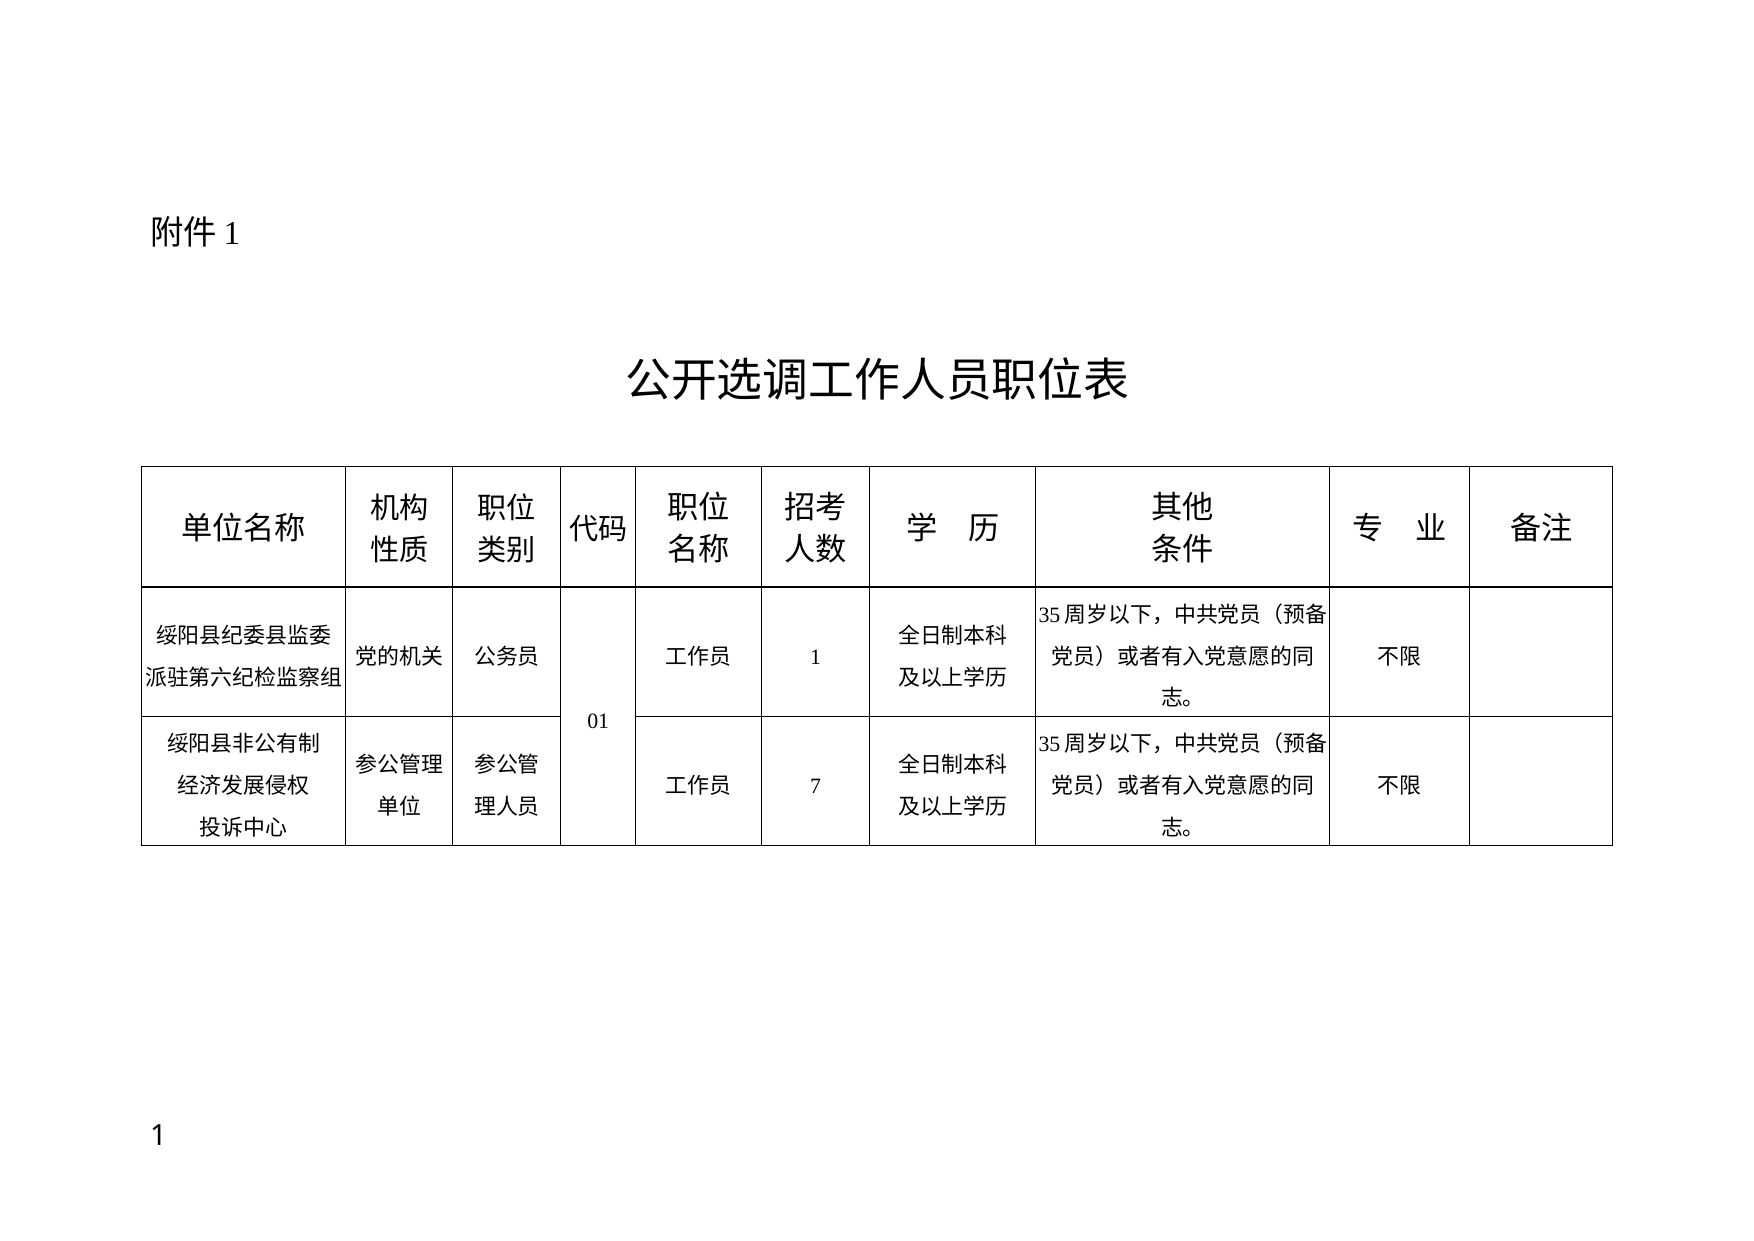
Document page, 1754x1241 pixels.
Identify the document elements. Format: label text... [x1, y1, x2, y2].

table_cell 全日制本科 及以上学历 [870, 588, 1035, 716]
table_header 职位 名称 [636, 467, 761, 586]
table_cell 不限 [1330, 717, 1469, 845]
table_cell 不限 [1330, 588, 1469, 716]
table_header 代码 [561, 467, 635, 586]
table_cell 参公管 理人员 [453, 717, 560, 845]
table_cell 工作员 [636, 588, 761, 716]
text 附件1 [150, 198, 1604, 263]
table_cell 01 [561, 588, 635, 845]
table_cell [1470, 588, 1612, 716]
table_cell 35周岁以下，中共党员（预备党员）或者有入党意愿的同志。 [1036, 717, 1329, 845]
table_header 职位 类别 [453, 467, 560, 586]
table_cell 全日制本科 及以上学历 [870, 717, 1035, 845]
table_cell [1470, 717, 1612, 845]
table_cell 7 [762, 717, 869, 845]
table_cell 1 [762, 588, 869, 716]
table_cell 绥阳县非公有制 经济发展侵权 投诉中心 [142, 717, 345, 845]
table_header 其他 条件 [1036, 467, 1329, 586]
table_cell 公务员 [453, 588, 560, 716]
table_cell 参公管理 单位 [346, 717, 452, 845]
table_cell 35周岁以下，中共党员（预备党员）或者有入党意愿的同志。 [1036, 588, 1329, 716]
table_cell 党的机关 [346, 588, 452, 716]
table_cell 绥阳县纪委县监委 派驻第六纪检监察组 [142, 588, 345, 716]
table_header 学 历 [870, 467, 1035, 586]
table_header 招考 人数 [762, 467, 869, 586]
table_cell 工作员 [636, 717, 761, 845]
table_header 专 业 [1330, 467, 1469, 586]
table_header 机构 性质 [346, 467, 452, 586]
table_header 备注 [1470, 467, 1612, 586]
text 公开选调工作人员职位表 [150, 328, 1604, 425]
table_header 单位名称 [142, 467, 345, 586]
